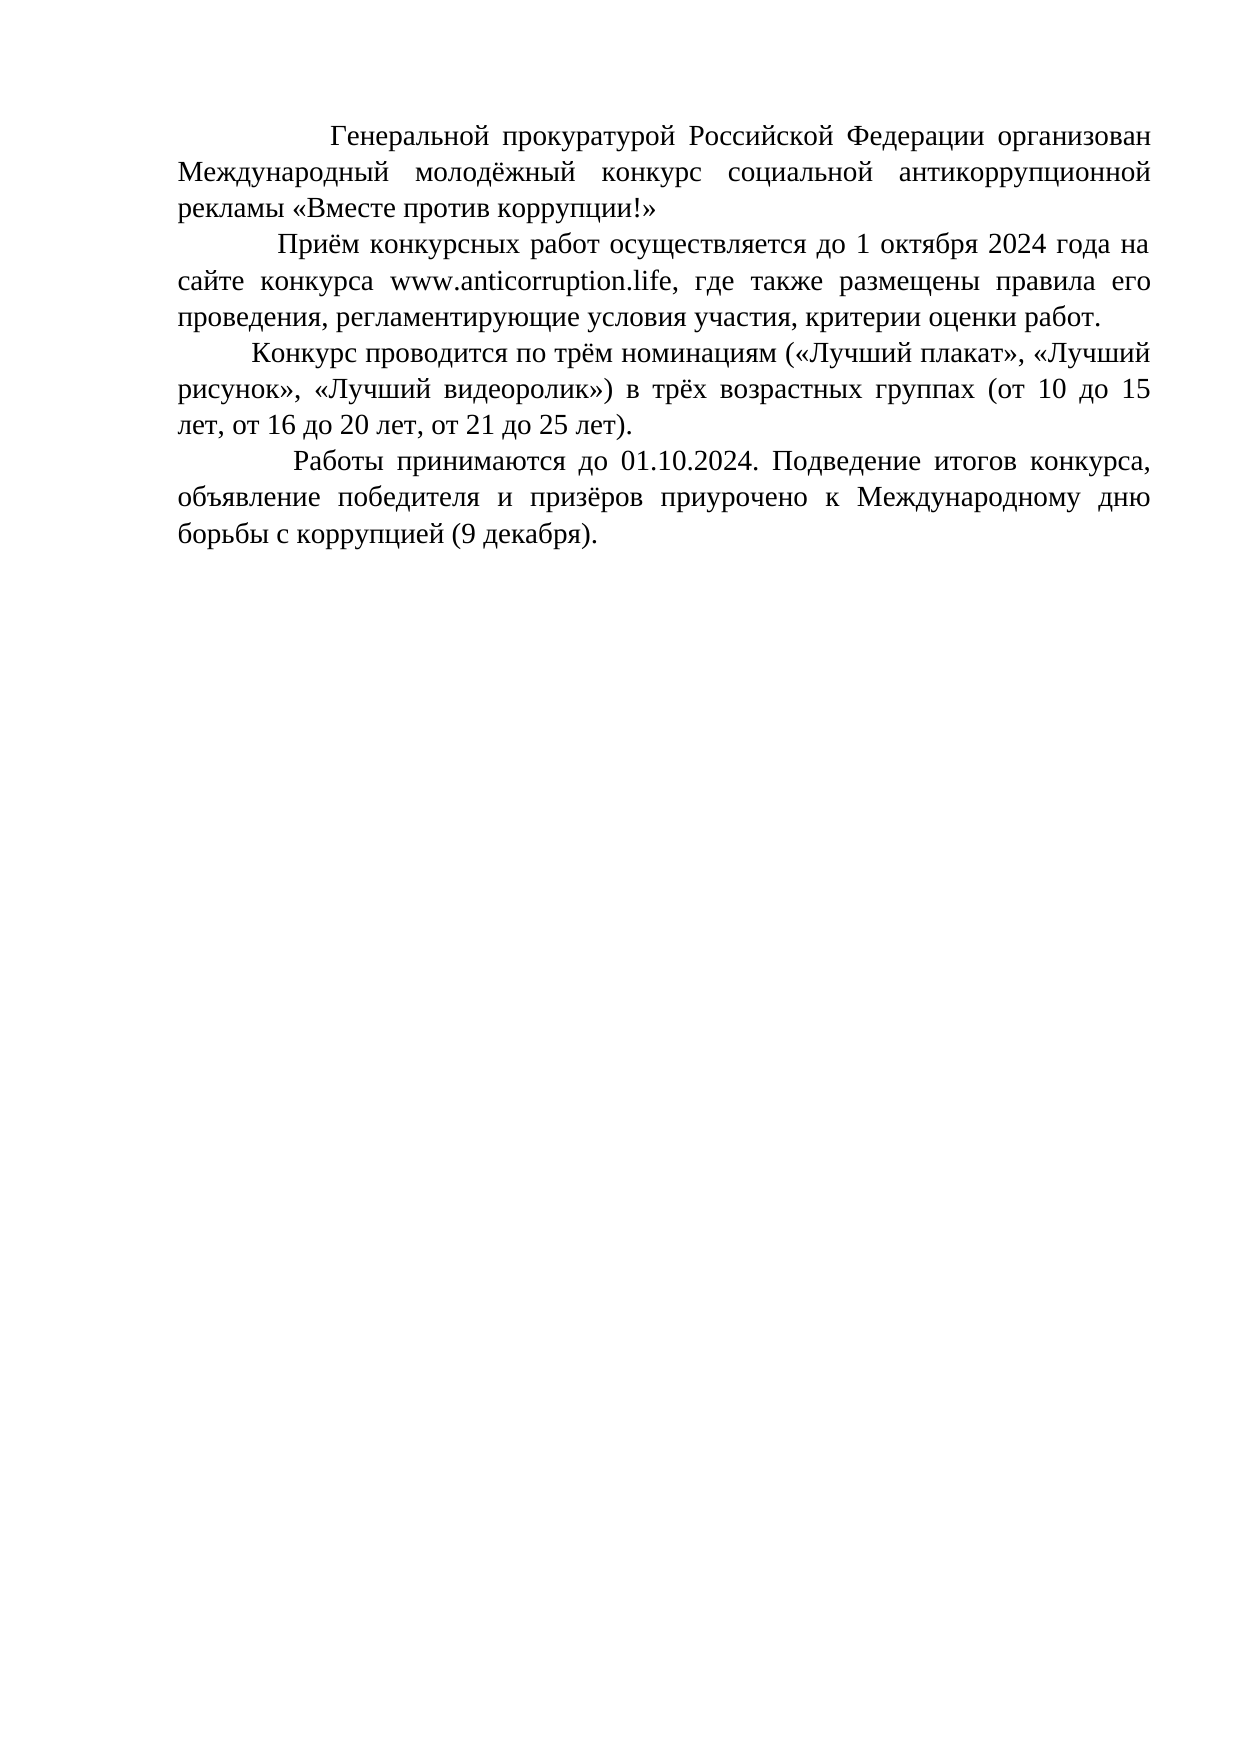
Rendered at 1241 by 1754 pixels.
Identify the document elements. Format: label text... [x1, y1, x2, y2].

text Работы принимаются до 01.10.2024. Подведение итогов конкурса, объявление победителя и призёров приурочено к Международному дню борьбы с коррупцией (9 декабря). [177, 443, 1152, 549]
text Генеральной прокуратурой Российской Федерации организован Международный молодёжный конкурс социальной антикоррупционной рекламы «Вместе против коррупции!» [177, 118, 1152, 224]
text Приём конкурсных работ осуществляется до 1 октября 2024 года на сайте конкурса www.anticorruption.life, где также размещены правила его проведения, регламентирующие условия участия, критерии оценки работ. [177, 227, 1152, 332]
text Конкурс проводится по трём номинациям («Лучший плакат», «Лучший рисунок», «Лучший видеоролик») в трёх возрастных группах (от 10 до 15 лет, от 16 до 20 лет, от 21 до 25 лет). [177, 335, 1152, 441]
